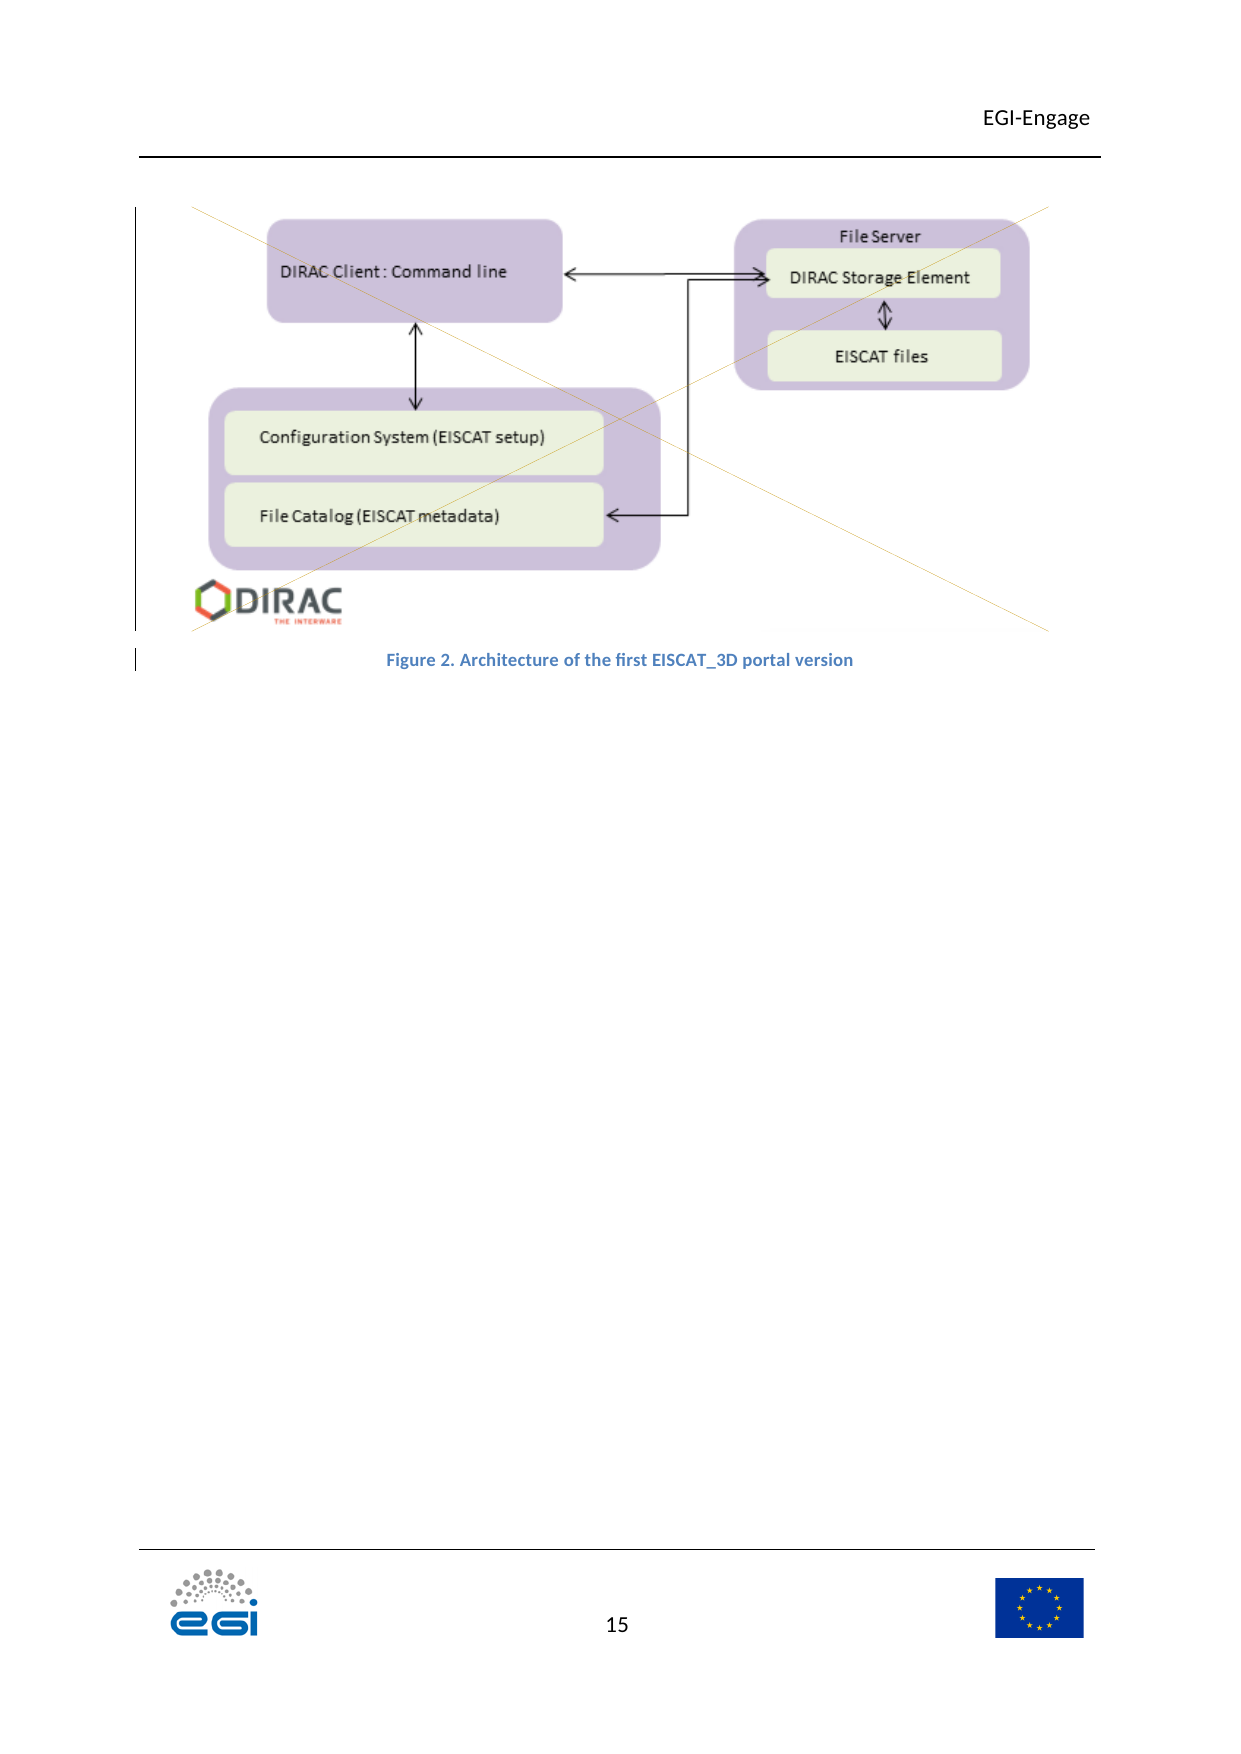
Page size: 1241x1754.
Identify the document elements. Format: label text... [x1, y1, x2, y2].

picture [193, 206, 1047, 418]
picture [623, 208, 1049, 630]
picture [191, 208, 617, 631]
picture [193, 420, 1047, 632]
picture [995, 1578, 1084, 1638]
picture [150, 1567, 276, 1638]
